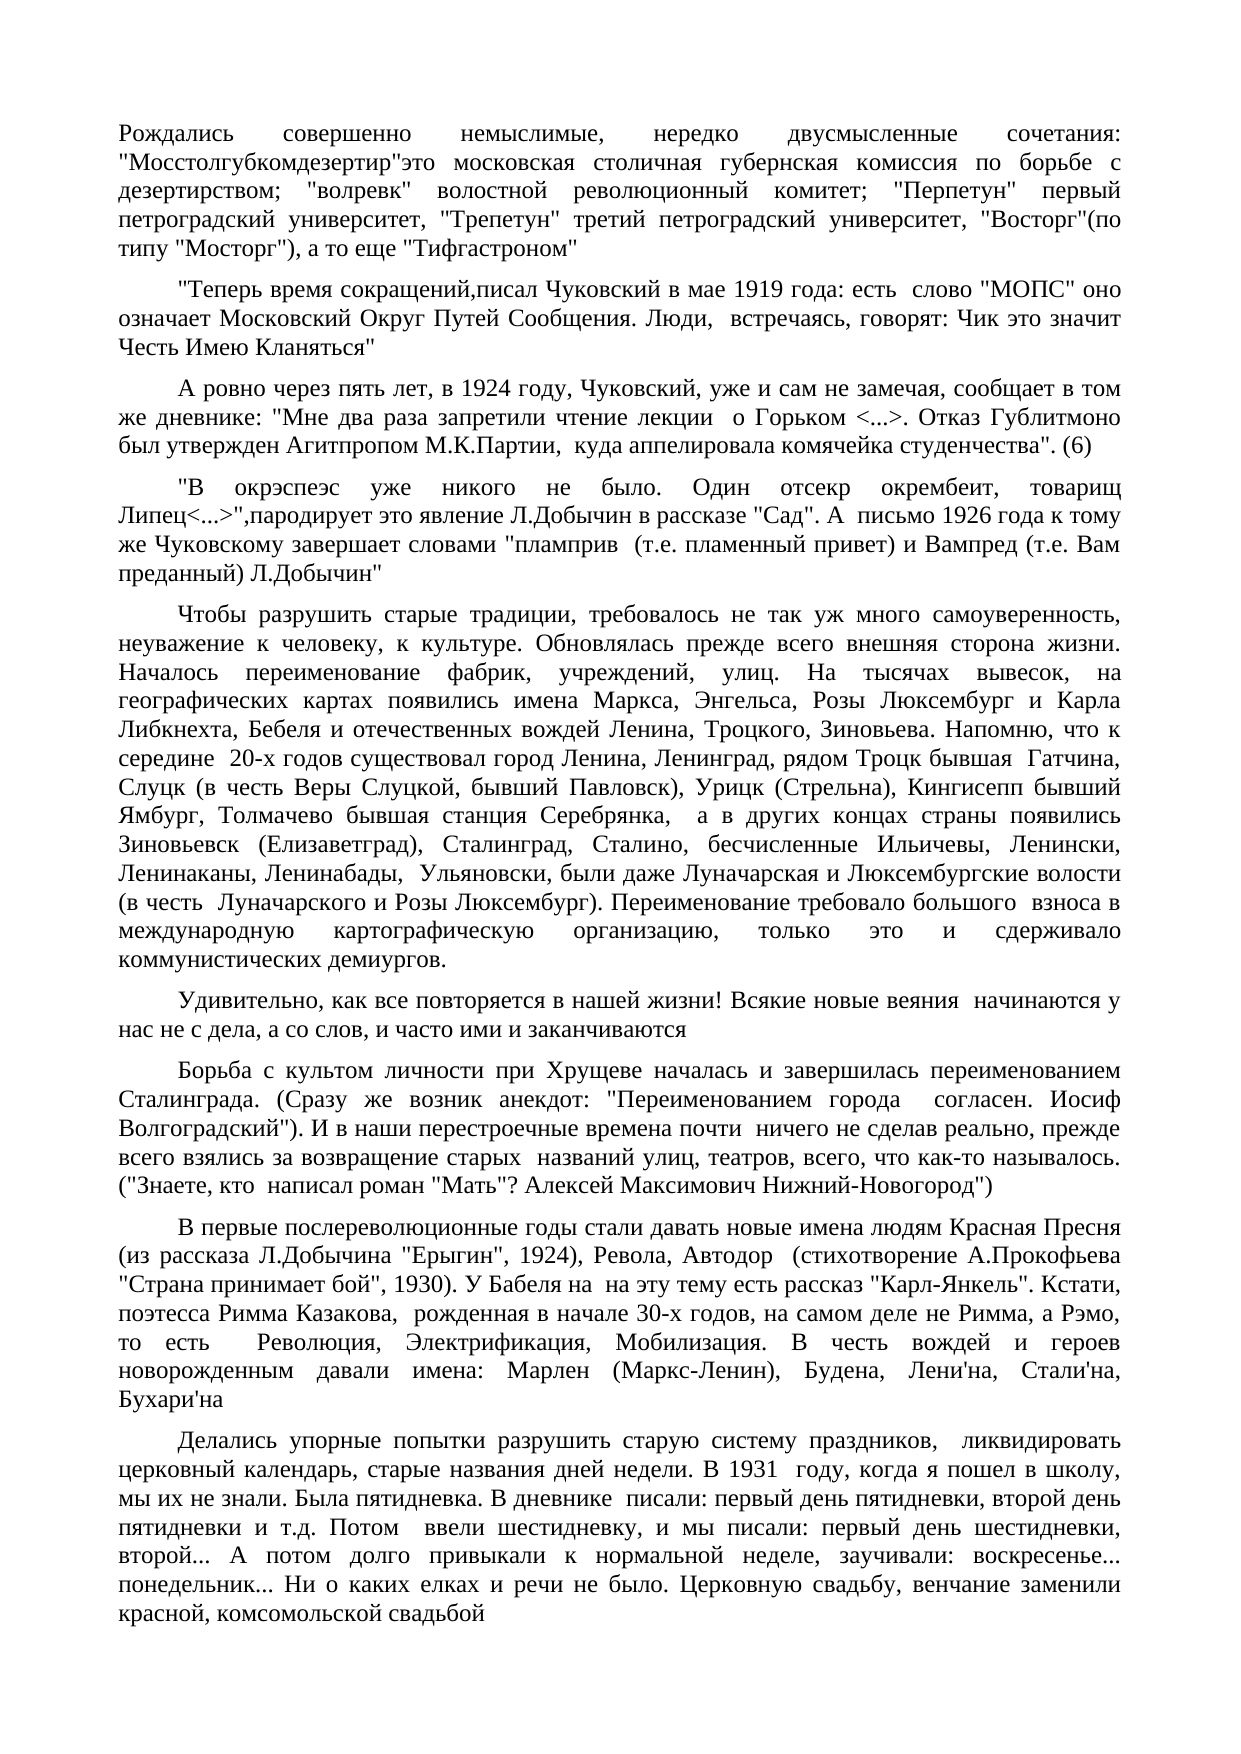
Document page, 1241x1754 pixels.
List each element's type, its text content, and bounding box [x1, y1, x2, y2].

text Чтобы разрушить старые традиции, требовалось не так уж много самоуверенность, неуважение к человеку, к культуре. Обновлялась прежде всего внешняя сторона жизни. Началось переименование фабрик, учреждений, улиц. На тысячах вывесок, на географических картах появились имена Маркса, Энгельса, Розы Люксембург и Карла Либкнехта, Бебеля и отечественных вождей Ленина, Троцкого, Зиновьева. Напомню, что к середине 20-х годов существовал город Ленина, Ленинград, рядом Троцк бывшая Гатчина, Слуцк (в честь Веры Слуцкой, бывший Павловск), Урицк (Стрельна), Кингисепп бывший Ямбург, Толмачево бывшая станция Серебрянка, а в других концах страны появились Зиновьевск (Елизаветград), Сталинград, Сталино, бесчисленные Ильичевы, Ленински, Ленинаканы, Ленинабады, Ульяновски, были даже Луначарская и Люксембургские волости (в честь Луначарского и Розы Люксембург). Переименование требовало большого взноса в международную картографическую организацию, только это и сдерживало коммунистических демиургов. [118, 599, 1122, 973]
text Делались упорные попытки разрушить старую систему праздников, ликвидировать церковный календарь, старые названия дней недели. В 1931 году, когда я пошел в школу, мы их не знали. Была пятидневка. В дневнике писали: первый день пятидневки, второй день пятидневки и т.д. Потом ввели шестидневку, и мы писали: первый день шестидневки, второй... А потом долго привыкали к нормальной неделе, заучивали: воскресенье... понедельник... Ни о каких елках и речи не было. Церковную свадьбу, венчание заменили красной, комсомольской свадьбой [118, 1426, 1122, 1627]
text Борьба с культом личности при Хрущеве началась и завершилась переименованием Сталинграда. (Сразу же возник анекдот: "Переименованием города согласен. Иосиф Волгоградский"). И в наши перестроечные времена почти ничего не сделав реально, прежде всего взялись за возвращение старых названий улиц, театров, всего, что как-то называлось. ("Знаете, кто написал роман "Мать"? Алексей Максимович Нижний-Новогород") [118, 1056, 1122, 1199]
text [118, 118, 1122, 262]
text А ровно через пять лет, в 1924 году, Чуковский, уже и сам не замечая, сообщает в том же дневнике: "Мне два раза запретили чтение лекции о Горьком <...>. Отказ Гублитмоно был утвержден Агитпропом М.К.Партии, куда аппелировала комячейка студенчества". (6) [118, 373, 1122, 459]
text Удивительно, как все повторяется в нашей жизни! Всякие новые веяния начинаются у нас не с дела, а со слов, и часто ими и заканчиваются [118, 986, 1122, 1043]
text В первые послереволюционные годы стали давать новые имена людям Красная Пресня (из рассказа Л.Добычина "Ерыгин", 1924), Револа, Автодор (стихотворение А.Прокофьева "Страна принимает бой", 1930). У Бабеля на на эту тему есть рассказ "Карл-Янкель". Кстати, поэтесса Римма Казакова, рожденная в начале 30-х годов, на самом деле не Римма, а Рэмо, то есть Революция, Электрификация, Мобилизация. В честь вождей и героев новорожденным давали имена: Марлен (Маркс-Ленин), Будена, Лени'на, Стали'на, Бухари'на [118, 1212, 1122, 1413]
text "В окрэспеэс уже никого не было. Один отсекр окрембеит, товарищ Липец<...>",пародирует это явление Л.Добычин в рассказе "Сад". А письмо 1926 года к тому же Чуковскому завершает словами "пламприв (т.е. пламенный привет) и Вампред (т.е. Вам преданный) Л.Добычин" [118, 472, 1122, 587]
text "Теперь время сокращений,писал Чуковский в мае 1919 года: есть слово "МОПС" оно означает Московский Округ Путей Сообщения. Люди, встречаясь, говорят: Чик это значит Честь Имею Кланяться" [118, 274, 1122, 361]
